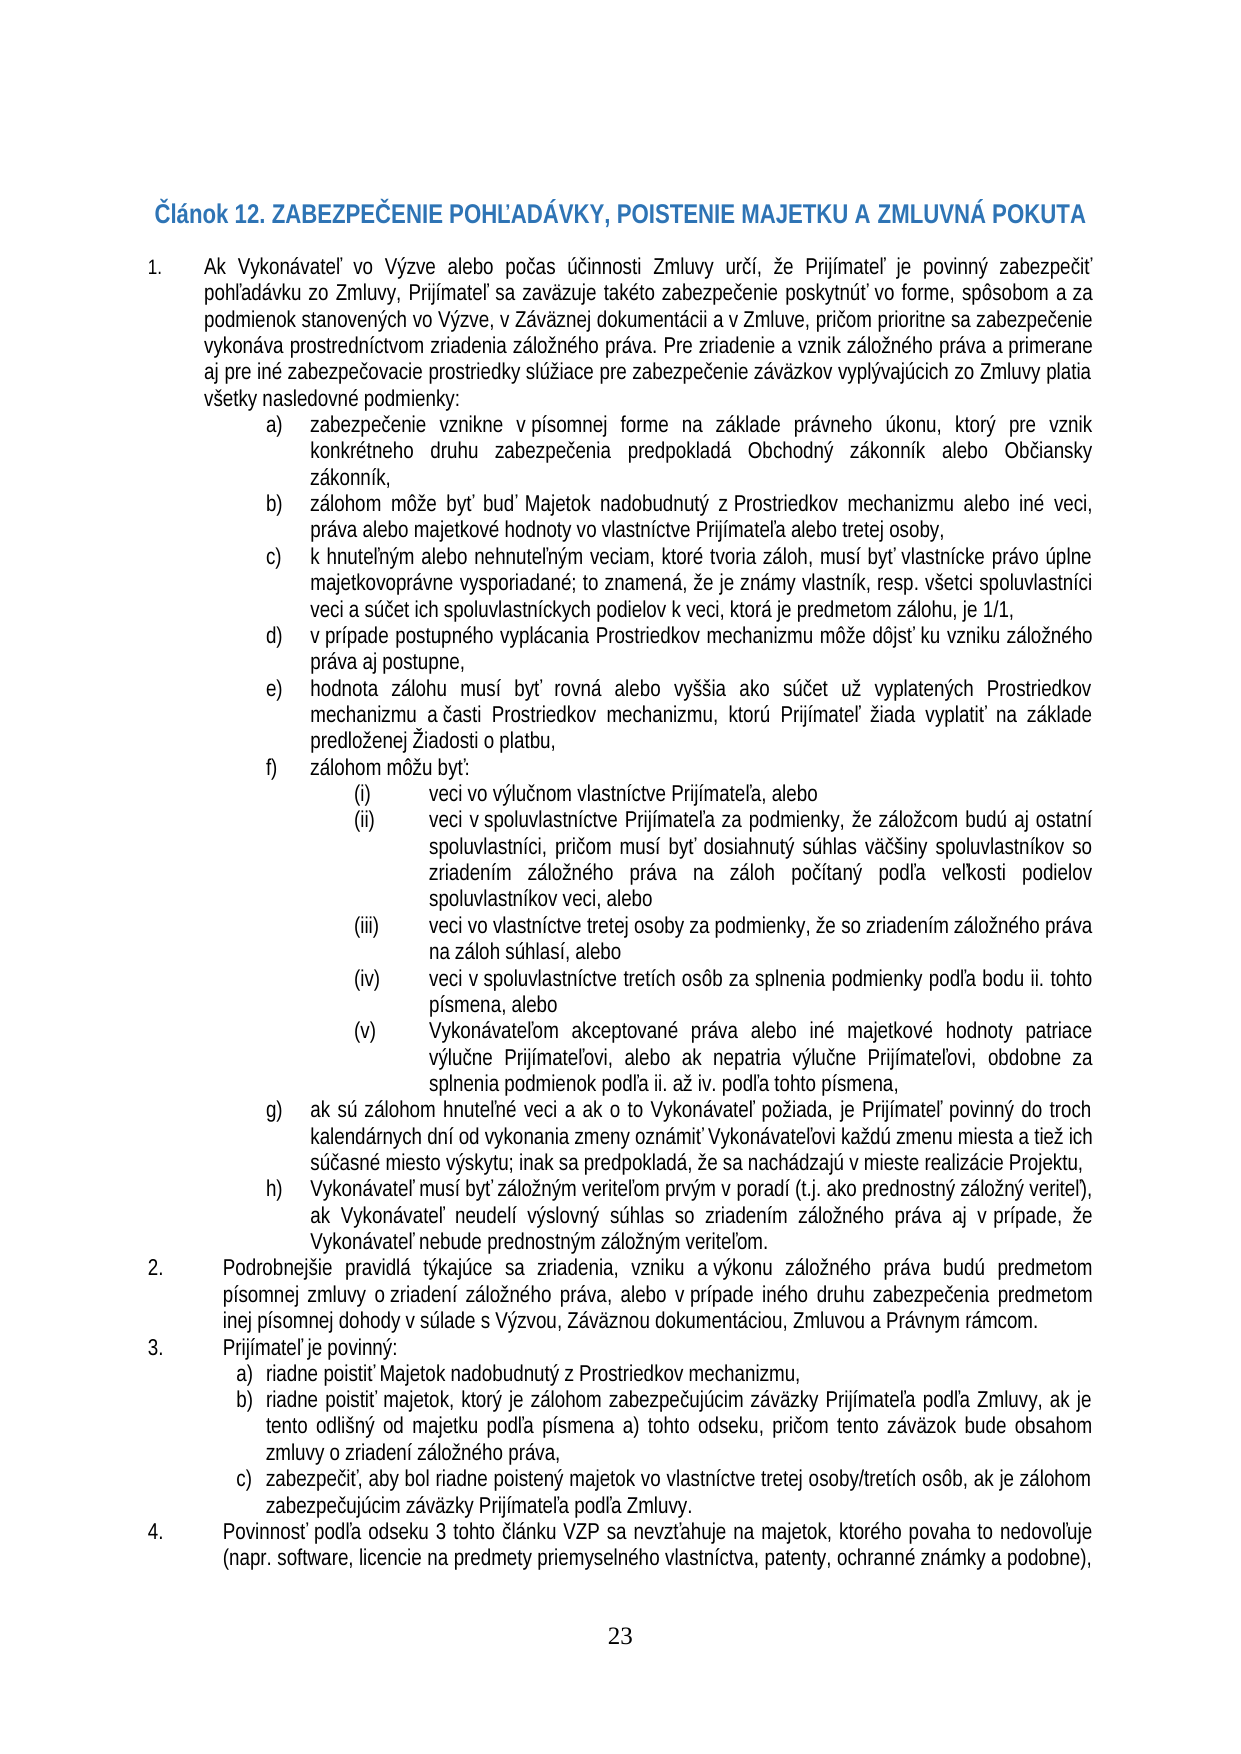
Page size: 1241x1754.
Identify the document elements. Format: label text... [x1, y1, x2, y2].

subtitle Článok 12. ZABEZPEČENIE POHĽADÁVKY, POISTENIE MAJETKU A ZMLUVNÁ POKUTA [148, 198, 1093, 229]
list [148, 1518, 1093, 1571]
list hodnota zálohu musí byť rovná alebo vyššia ako súčet už vyplatených Prostriedkov mechanizmu a časti Prostriedkov mechanizmu, ktorú Prijímateľ žiada vyplatiť na základe predloženej Žiadosti o platbu, [266, 674, 1093, 754]
list ak sú zálohom hnuteľné veci a ak o to Vykonávateľ požiada, je Prijímateľ povinný do troch kalendárnych dní od vykonania zmeny oznámiť Vykonávateľovi každú zmenu miesta a tiež ich súčasné miesto výskytu; inak sa predpokladá, že sa nachádzajú v mieste realizácie Projektu, [266, 1096, 1093, 1175]
list zálohom môžu byť: [266, 754, 1093, 780]
list Vykonávateľ musí byť záložným veriteľom prvým v poradí (t.j. ako prednostný záložný veriteľ), ak Vykonávateľ neudelí výslovný súhlas so zriadením záložného práva aj v prípade, že Vykonávateľ nebude prednostným záložným veriteľom. [266, 1175, 1093, 1254]
list zabezpečiť, aby bol riadne poistený majetok vo vlastníctve tretej osoby/tretích osôb, ak je zálohom zabezpečujúcim záväzky Prijímateľa podľa Zmluvy. [236, 1465, 1093, 1518]
list riadne poistiť Majetok nadobudnutý z Prostriedkov mechanizmu, [236, 1360, 1093, 1386]
list veci v spoluvlastníctve Prijímateľa za podmienky, že záložcom budú aj ostatní spoluvlastníci, pričom musí byť dosiahnutý súhlas väčšiny spoluvlastníkov so zriadením záložného práva na záloh počítaný podľa veľkosti podielov spoluvlastníkov veci, alebo [354, 806, 1093, 912]
list v prípade postupného vyplácania Prostriedkov mechanizmu môže dôjsť ku vzniku záložného práva aj postupne, [266, 622, 1093, 674]
list riadne poistiť majetok, ktorý je zálohom zabezpečujúcim záväzky Prijímateľa podľa Zmluvy, ak je tento odlišný od majetku podľa písmena a) tohto odseku, pričom tento záväzok bude obsahom zmluvy o zriadení záložného práva, [236, 1386, 1093, 1465]
list veci v spoluvlastníctve tretích osôb za splnenia podmienky podľa bodu ii. tohto písmena, alebo [354, 964, 1093, 1017]
list Vykonávateľom akceptované práva alebo iné majetkové hodnoty patriace výlučne Prijímateľovi, alebo ak nepatria výlučne Prijímateľovi, obdobne za splnenia podmienok podľa ii. až iv. podľa tohto písmena, [354, 1017, 1093, 1096]
list Podrobnejšie pravidlá týkajúce sa zriadenia, vzniku a výkonu záložného práva budú predmetom písomnej zmluvy o zriadení záložného práva, alebo v prípade iného druhu zabezpečenia predmetom inej písomnej dohody v súlade s Výzvou, Záväznou dokumentáciou, Zmluvou a Právnym rámcom. [148, 1254, 1093, 1333]
list zabezpečenie vznikne v písomnej forme na základe právneho úkonu, ktorý pre vznik konkrétneho druhu zabezpečenia predpokladá Obchodný zákonník alebo Občiansky zákonník, [266, 411, 1093, 490]
list Ak Vykonávateľ vo Výzve alebo počas účinnosti Zmluvy určí, že Prijímateľ je povinný zabezpečiť pohľadávku zo Zmluvy, Prijímateľ sa zaväzuje takéto zabezpečenie poskytnúť vo forme, spôsobom a za podmienok stanovených vo Výzve, v Záväznej dokumentácii a v Zmluve, pričom prioritne sa zabezpečenie vykonáva prostredníctvom zriadenia záložného práva. Pre zriadenie a vznik záložného práva a primerane aj pre iné zabezpečovacie prostriedky slúžiace pre zabezpečenie záväzkov vyplývajúcich zo Zmluvy platia všetky nasledovné podmienky: [148, 253, 1093, 411]
list zálohom môže byť buď Majetok nadobudnutý z Prostriedkov mechanizmu alebo iné veci, práva alebo majetkové hodnoty vo vlastníctve Prijímateľa alebo tretej osoby, [266, 490, 1093, 543]
list veci vo vlastníctve tretej osoby za podmienky, že so zriadením záložného práva na záloh súhlasí, alebo [354, 912, 1093, 964]
list Prijímateľ je povinný: [148, 1333, 1093, 1360]
list veci vo výlučnom vlastníctve Prijímateľa, alebo [354, 780, 1093, 806]
list k hnuteľným alebo nehnuteľným veciam, ktoré tvoria záloh, musí byť vlastnícke právo úplne majetkovoprávne vysporiadané; to znamená, že je známy vlastník, resp. všetci spoluvlastníci veci a súčet ich spoluvlastníckych podielov k veci, ktorá je predmetom zálohu, je 1/1, [266, 543, 1093, 622]
